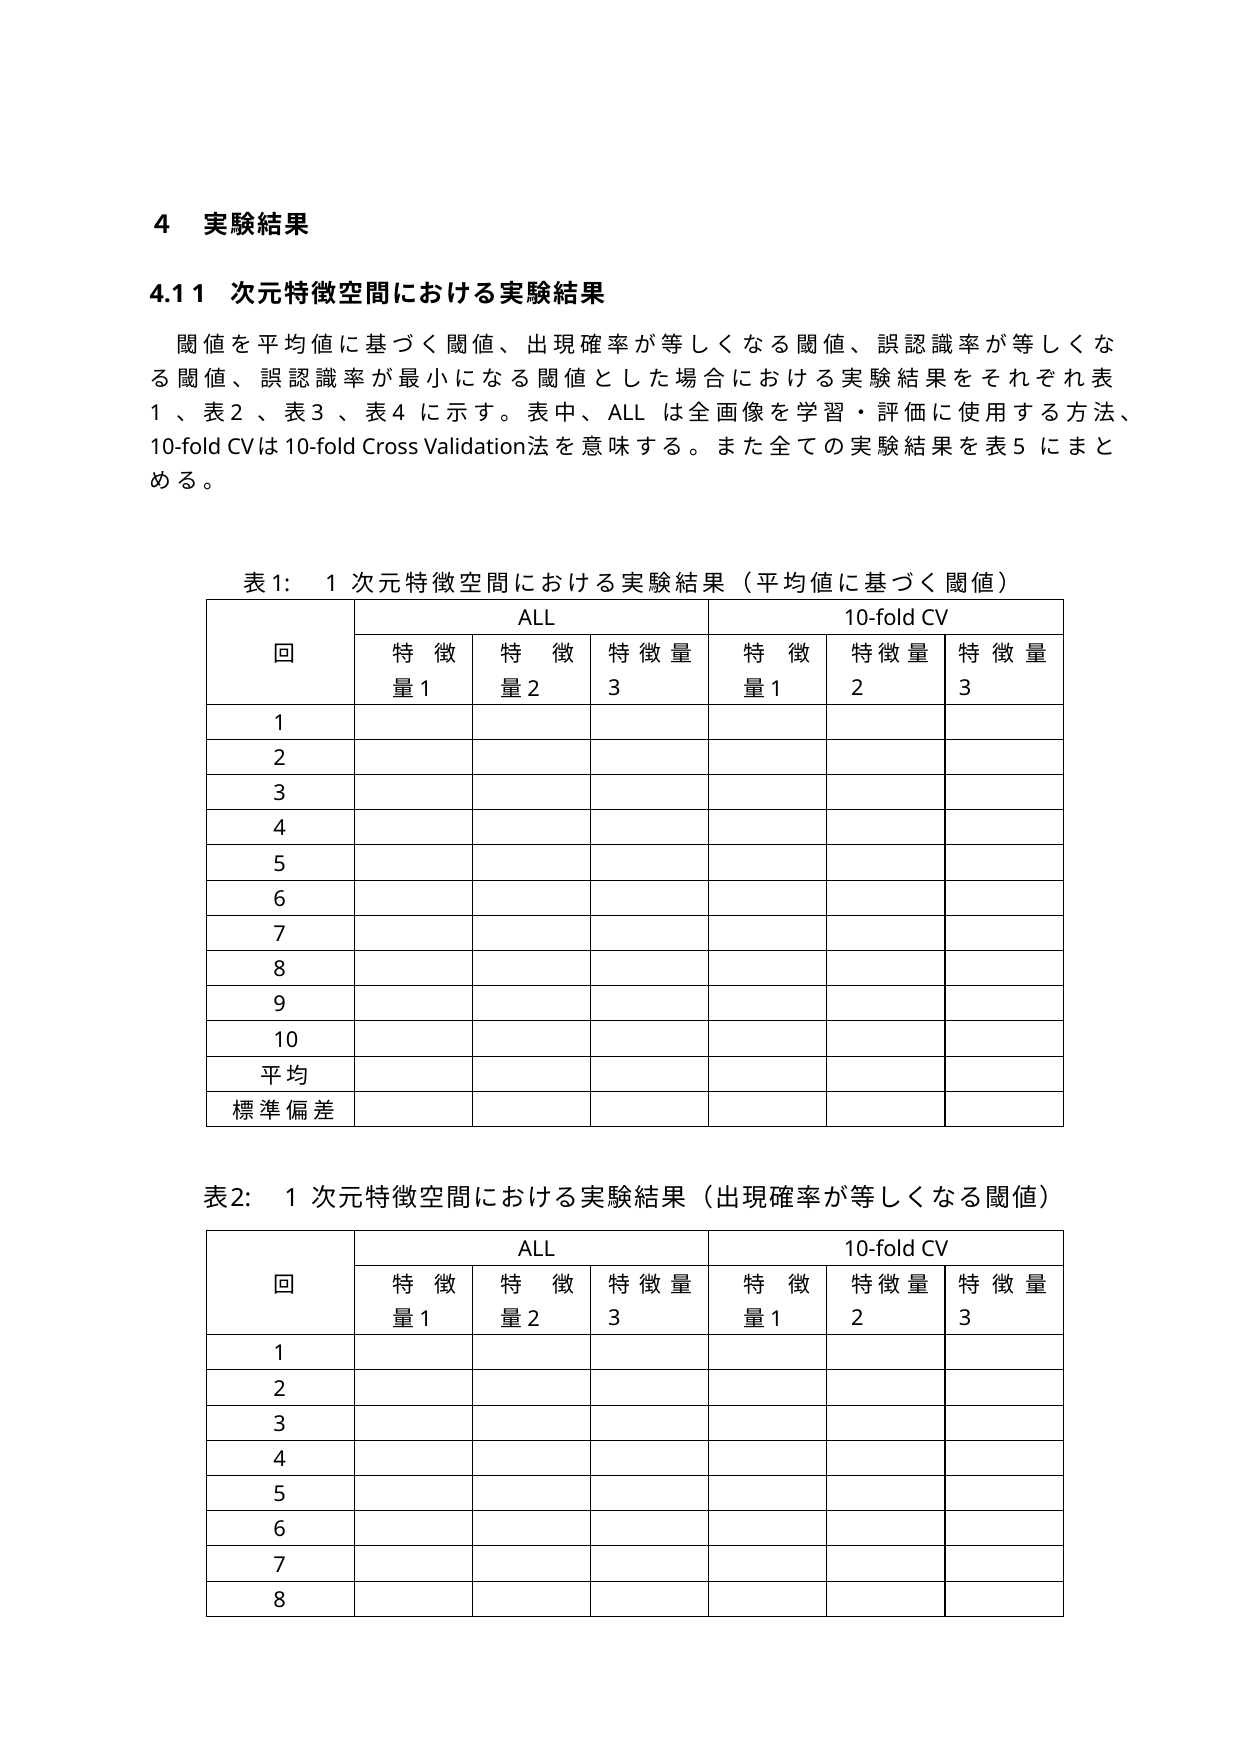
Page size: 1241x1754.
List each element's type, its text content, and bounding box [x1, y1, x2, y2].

table_cell [473, 881, 590, 915]
table_cell [473, 1335, 590, 1369]
table_cell [946, 1582, 1063, 1616]
table_cell [946, 1511, 1063, 1545]
table_cell 特徴量1 [355, 635, 472, 703]
table_cell 特徴量3 [946, 635, 1063, 703]
table_cell [946, 705, 1063, 739]
table_cell [473, 705, 590, 739]
table_cell [591, 1092, 708, 1126]
table_cell [827, 845, 944, 879]
table_cell [946, 1441, 1063, 1475]
table_cell [946, 1370, 1063, 1404]
table_cell [946, 986, 1063, 1020]
table_header ALL [355, 1231, 708, 1265]
table_cell [827, 1406, 944, 1440]
table_cell [473, 1021, 590, 1056]
table_cell [827, 740, 944, 774]
table_cell [946, 1021, 1063, 1056]
table_cell [473, 1546, 590, 1581]
text 閾値を平均値に基づく閾値、出現確率が等しくなる閾値、誤認識率が等しくなる閾値、誤認識率が最小になる閾値とした場合における実験結果をそれぞれ表1、表2、表3、表4に示す。表中、ALLは全画像を学習・評価に使用する方法、10-fold CVは10-fold Cross Validation法を意味する。また全ての実験結果を表5にまとめる。 [149, 326, 1121, 496]
table_cell [709, 1546, 826, 1581]
table_cell 特徴量2 [473, 1266, 590, 1334]
table_cell [355, 1406, 472, 1440]
table_cell [946, 1057, 1063, 1091]
table_cell [355, 951, 472, 985]
table_cell [709, 1511, 826, 1545]
table_cell [591, 845, 708, 879]
table_cell [709, 1406, 826, 1440]
table_cell [709, 1441, 826, 1475]
table_header ALL [355, 600, 708, 634]
table_cell [827, 1476, 944, 1510]
table_cell 特徴量3 [591, 635, 708, 703]
table_cell [591, 881, 708, 915]
table_cell 3 [207, 1406, 354, 1440]
table_cell [473, 1092, 590, 1126]
table_cell 4 [207, 1441, 354, 1475]
table_cell [473, 986, 590, 1020]
table_cell [946, 810, 1063, 844]
table_cell 特徴量2 [827, 635, 944, 703]
table_header 10-fold CV [709, 1231, 1063, 1265]
table_cell [591, 1370, 708, 1404]
table_cell [473, 740, 590, 774]
table_cell [591, 740, 708, 774]
table_cell 特徴量3 [946, 1266, 1063, 1334]
table_cell 2 [207, 740, 354, 774]
table_cell [827, 951, 944, 985]
table_cell [709, 916, 826, 950]
table_cell 1 [207, 1335, 354, 1369]
table_cell [827, 705, 944, 739]
table_cell [355, 740, 472, 774]
table_cell [591, 916, 708, 950]
table_cell [473, 1582, 590, 1616]
table_header 回 [207, 1231, 354, 1334]
table_cell [355, 881, 472, 915]
table_cell [709, 1370, 826, 1404]
table_cell [355, 1335, 472, 1369]
table_cell 4 [207, 810, 354, 844]
table_cell [591, 1057, 708, 1091]
table_cell [591, 1546, 708, 1581]
table_cell 3 [207, 775, 354, 809]
table_cell [473, 1441, 590, 1475]
table_cell 10 [207, 1021, 354, 1056]
table_cell [827, 1057, 944, 1091]
table_cell [355, 775, 472, 809]
table_cell [355, 810, 472, 844]
table_cell 7 [207, 916, 354, 950]
table_cell 7 [207, 1546, 354, 1581]
table_cell [946, 1476, 1063, 1510]
table_cell [473, 810, 590, 844]
table_cell 6 [207, 881, 354, 915]
table_cell [473, 1057, 590, 1091]
table_header 回 [207, 600, 354, 703]
table_cell [946, 1406, 1063, 1440]
table_cell [946, 740, 1063, 774]
table_cell 5 [207, 845, 354, 879]
table_cell [946, 1335, 1063, 1369]
table_cell [473, 845, 590, 879]
text 表2: 1次元特徴空間における実験結果（出現確率が等しくなる閾値） [149, 1161, 1121, 1229]
table_cell [473, 1511, 590, 1545]
table_cell [709, 705, 826, 739]
table_cell [355, 1582, 472, 1616]
table_cell [591, 810, 708, 844]
table_cell [355, 705, 472, 739]
text 表1: 1次元特徴空間における実験結果（平均値に基づく閾値） [149, 565, 1121, 599]
table_cell [355, 1476, 472, 1510]
table_cell [709, 810, 826, 844]
table_cell 特徴量1 [709, 1266, 826, 1334]
table_cell [355, 1511, 472, 1545]
table_cell [827, 1021, 944, 1056]
table_cell [709, 1335, 826, 1369]
table_cell 標準偏差 [207, 1092, 354, 1126]
table_cell [355, 1370, 472, 1404]
table_cell [591, 775, 708, 809]
table_cell [709, 740, 826, 774]
table_cell [946, 916, 1063, 950]
table_cell [355, 1021, 472, 1056]
table_cell [709, 1092, 826, 1126]
table_cell [591, 1335, 708, 1369]
table_cell [591, 1476, 708, 1510]
table_cell [473, 775, 590, 809]
table_cell [591, 1511, 708, 1545]
table_cell [355, 986, 472, 1020]
table_cell [709, 881, 826, 915]
table_cell [827, 1511, 944, 1545]
table_cell [355, 1092, 472, 1126]
table_cell [709, 951, 826, 985]
table_cell [946, 775, 1063, 809]
table_cell 平均 [207, 1057, 354, 1091]
table_cell [709, 1582, 826, 1616]
table_cell [709, 1057, 826, 1091]
table_cell 特徴量2 [827, 1266, 944, 1334]
table_cell [827, 1370, 944, 1404]
table_cell [827, 1335, 944, 1369]
table_cell [355, 1057, 472, 1091]
table_cell [591, 1582, 708, 1616]
table_cell [946, 1092, 1063, 1126]
table_cell [827, 1546, 944, 1581]
table_cell [827, 1582, 944, 1616]
table_cell [827, 916, 944, 950]
table_cell [827, 1441, 944, 1475]
table_cell [473, 1370, 590, 1404]
table_cell [473, 1476, 590, 1510]
table_cell [355, 845, 472, 879]
table_cell [827, 1092, 944, 1126]
table_cell [355, 916, 472, 950]
table_cell [709, 1021, 826, 1056]
table_cell 1 [207, 705, 354, 739]
table_cell [591, 1021, 708, 1056]
table_cell [709, 775, 826, 809]
table_cell 8 [207, 1582, 354, 1616]
table_cell [946, 845, 1063, 879]
table_cell [827, 986, 944, 1020]
table_cell [827, 775, 944, 809]
table_cell 特徴量1 [355, 1266, 472, 1334]
table_cell 9 [207, 986, 354, 1020]
table_cell [946, 881, 1063, 915]
table_cell [473, 951, 590, 985]
table_cell [591, 705, 708, 739]
table_header 10-fold CV [709, 600, 1063, 634]
table_cell 2 [207, 1370, 354, 1404]
table_cell 特徴量3 [591, 1266, 708, 1334]
table_cell 6 [207, 1511, 354, 1545]
table_cell [827, 881, 944, 915]
table_cell [591, 1441, 708, 1475]
table_cell 特徴量1 [709, 635, 826, 703]
table_cell [946, 1546, 1063, 1581]
text ４ 実験結果 [149, 189, 1121, 257]
table_cell [946, 951, 1063, 985]
table_cell [473, 1406, 590, 1440]
table_cell [473, 916, 590, 950]
table_cell [709, 986, 826, 1020]
table_cell 8 [207, 951, 354, 985]
table_cell [355, 1546, 472, 1581]
table_cell [827, 810, 944, 844]
table_cell 5 [207, 1476, 354, 1510]
table_cell [709, 1476, 826, 1510]
table_cell [355, 1441, 472, 1475]
table_cell [591, 951, 708, 985]
table_cell 特徴量2 [473, 635, 590, 703]
text 4.1 1次元特徴空間における実験結果 [149, 257, 1121, 326]
table_cell [591, 1406, 708, 1440]
table_cell [591, 986, 708, 1020]
table_cell [709, 845, 826, 879]
